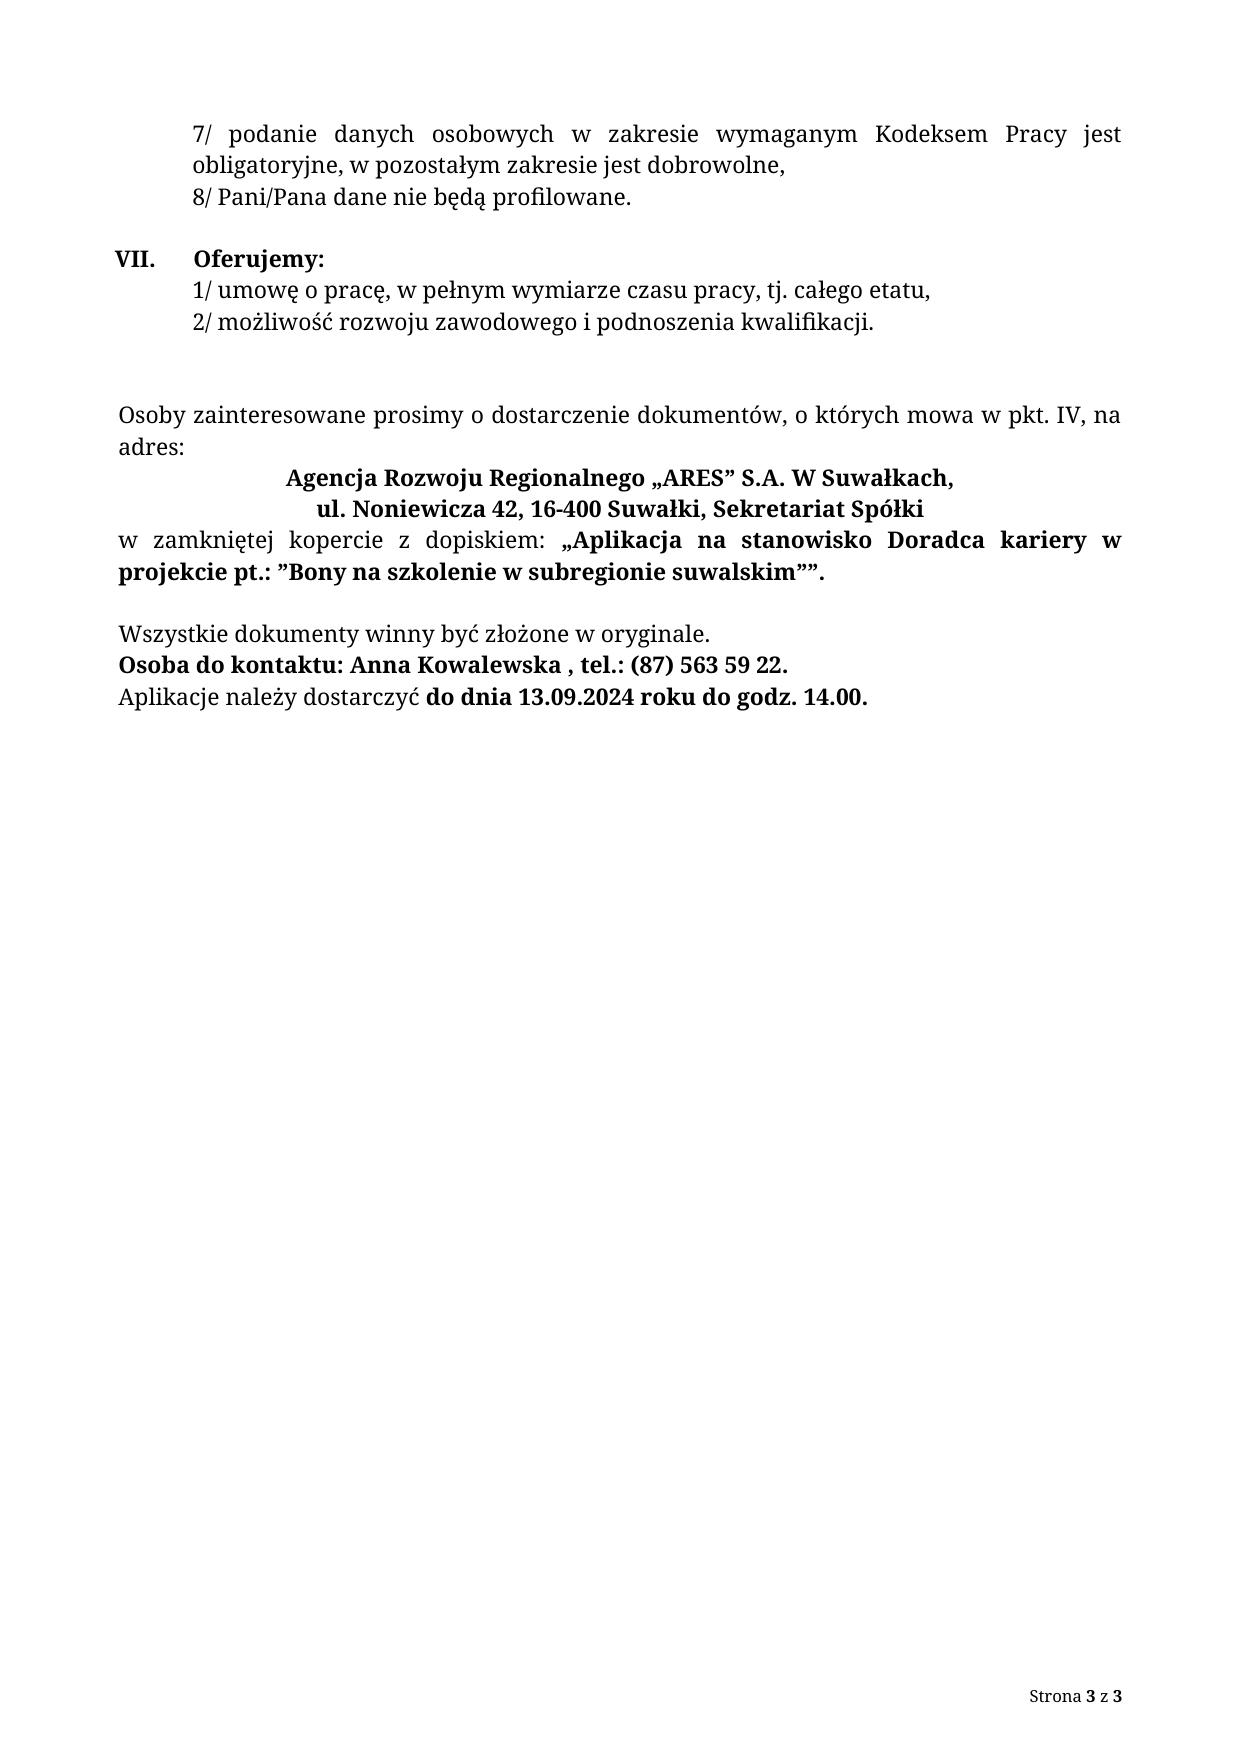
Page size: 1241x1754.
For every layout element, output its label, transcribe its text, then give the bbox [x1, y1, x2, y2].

text Osoba do kontaktu: Anna Kowalewska , tel.: (87) 563 59 22. [118, 649, 1122, 681]
text 2/ możliwość rozwoju zawodowego i podnoszenia kwalifikacji. [192, 306, 1122, 337]
text Osoby zainteresowane prosimy o dostarczenie dokumentów, o których mowa w pkt. IV, na adres: [118, 399, 1122, 462]
text ul. Noniewicza 42, 16-400 Suwałki, Sekretariat Spółki [118, 493, 1122, 524]
text Aplikacje należy dostarczyć do dnia 13.09.2024 roku do godz. 14.00. [118, 681, 1122, 712]
text Agencja Rozwoju Regionalnego „ARES” S.A. W Suwałkach, [118, 462, 1122, 493]
text Wszystkie dokumenty winny być złożone w oryginale. [118, 618, 1122, 649]
text 1/ umowę o pracę, w pełnym wymiarze czasu pracy, tj. całego etatu, [192, 274, 1122, 306]
text 7/ podanie danych osobowych w zakresie wymaganym Kodeksem Pracy jest obligatoryjne, w pozostałym zakresie jest dobrowolne, [192, 118, 1122, 181]
list Oferujemy: [156, 243, 1122, 274]
text 8/ Pani/Pana dane nie będą profilowane. [192, 181, 1122, 212]
text w zamkniętej kopercie z dopiskiem: „Aplikacja na stanowisko Doradca kariery w projekcie pt.: ”Bony na szkolenie w subregionie suwalskim””. [118, 524, 1122, 587]
